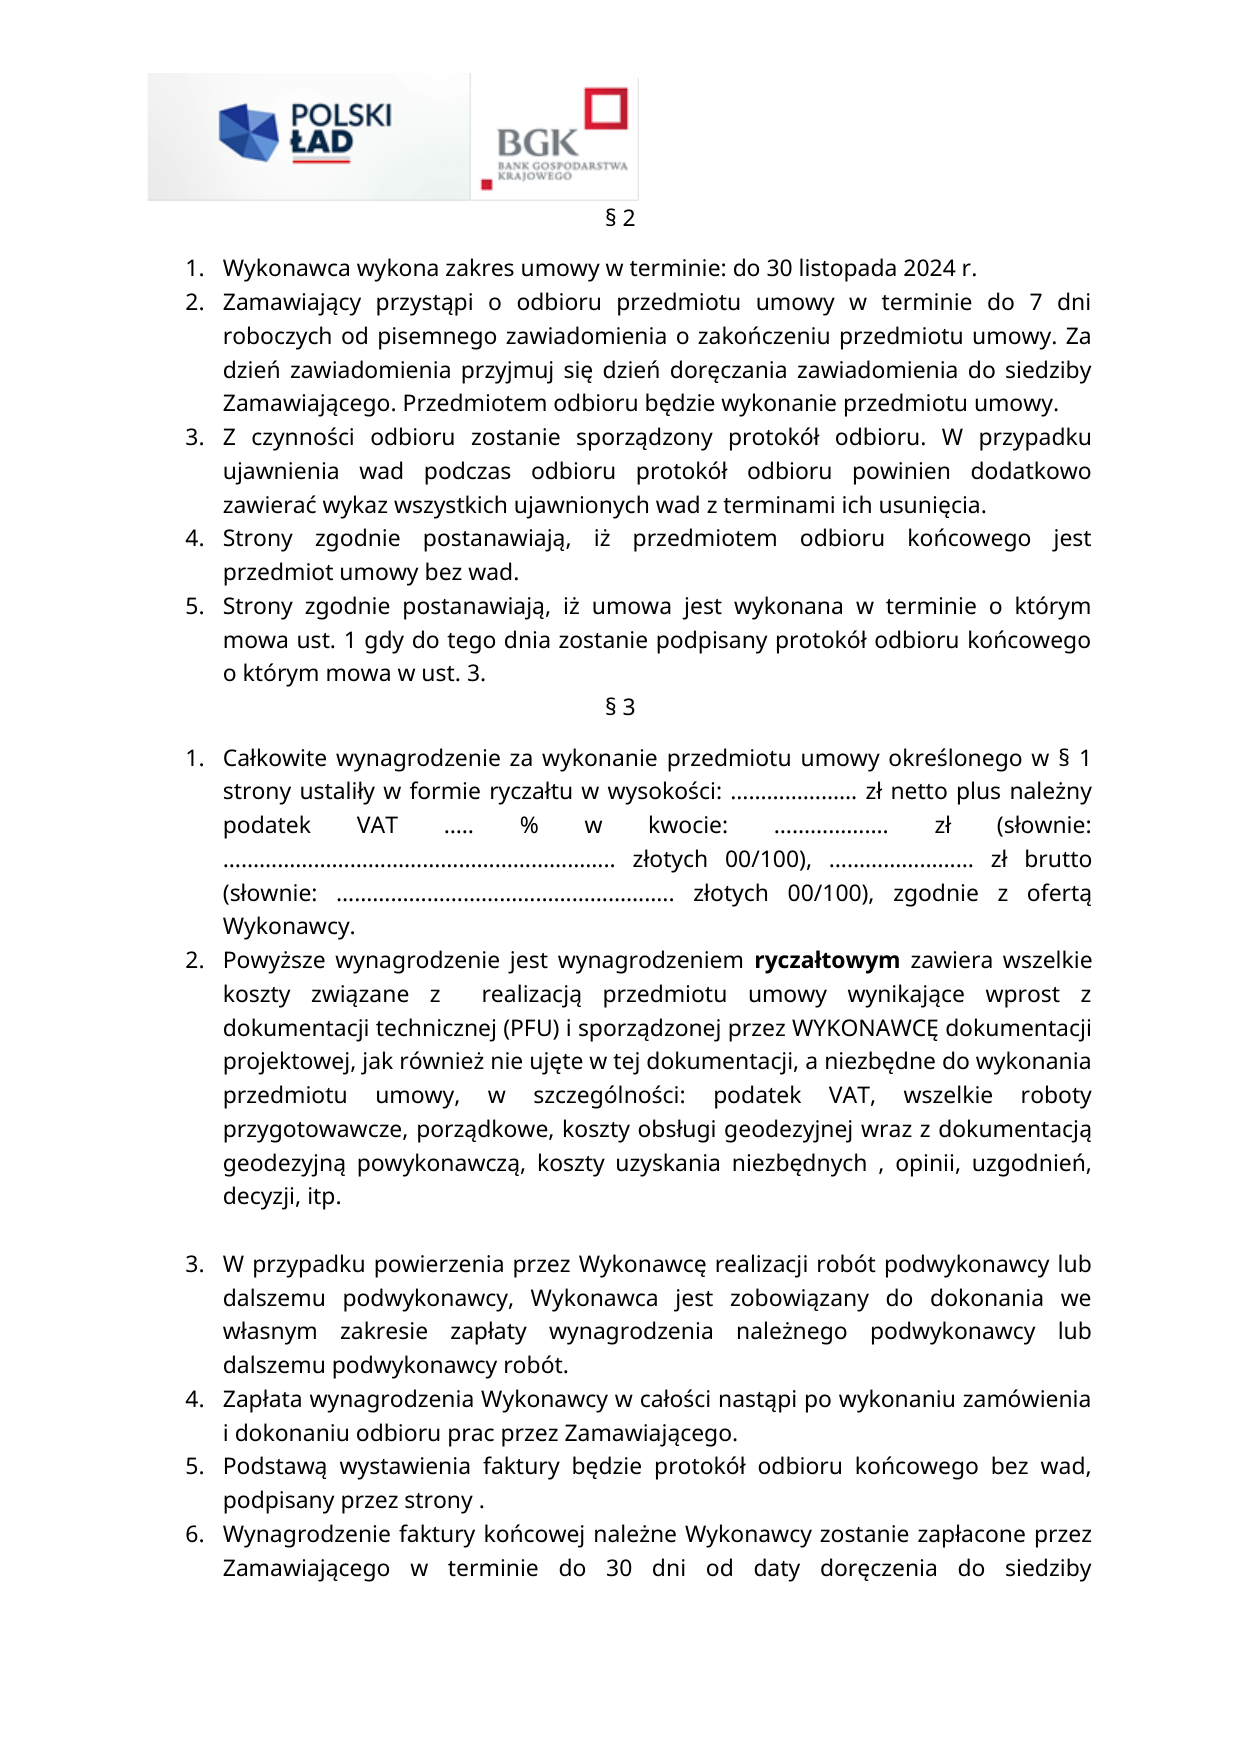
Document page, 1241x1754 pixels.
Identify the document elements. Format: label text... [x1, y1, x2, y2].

list Zapłata wynagrodzenia Wykonawcy w całości nastąpi po wykonaniu zamówienia i dokonaniu odbioru prac przez Zamawiającego. [185, 1383, 1093, 1448]
list Strony zgodnie postanawiają, iż przedmiotem odbioru końcowego jest przedmiot umowy bez wad. [185, 522, 1093, 587]
list Powyższe wynagrodzenie jest wynagrodzeniem ryczałtowym zawiera wszelkie koszty związane z realizacją przedmiotu umowy wynikające wprost z dokumentacji technicznej (PFU) i sporządzonej przez WYKONAWCĘ dokumentacji projektowej, jak również nie ujęte w tej dokumentacji, a niezbędne do wykonania przedmiotu umowy, w szczególności: podatek VAT, wszelkie roboty przygotowawcze, porządkowe, koszty obsługi geodezyjnej wraz z dokumentacją geodezyjną powykonawczą, koszty uzyskania niezbędnych , opinii, uzgodnień, decyzji, itp. [185, 944, 1093, 1211]
list Wykonawca wykona zakres umowy w terminie: do 30 listopada 2024 r. [185, 252, 1093, 283]
list Podstawą wystawienia faktury będzie protokół odbioru końcowego bez wad, podpisany przez strony . [185, 1450, 1093, 1515]
list Strony zgodnie postanawiają, iż umowa jest wykonana w terminie o którym mowa ust. 1 gdy do tego dnia zostanie podpisany protokół odbioru końcowego o którym mowa w ust. 3. [185, 590, 1093, 688]
list Zamawiający przystąpi o odbioru przedmiotu umowy w terminie do 7 dni roboczych od pisemnego zawiadomienia o zakończeniu przedmiotu umowy. Za dzień zawiadomienia przyjmuj się dzień doręczania zawiadomienia do siedziby Zamawiającego. Przedmiotem odbioru będzie wykonanie przedmiotu umowy. [185, 286, 1093, 418]
list W przypadku powierzenia przez Wykonawcę realizacji robót podwykonawcy lub dalszemu podwykonawcy, Wykonawca jest zobowiązany do dokonania we własnym zakresie zapłaty wynagrodzenia należnego podwykonawcy lub dalszemu podwykonawcy robót. [185, 1248, 1093, 1380]
list Z czynności odbioru zostanie sporządzony protokół odbioru. W przypadku ujawnienia wad podczas odbioru protokół odbioru powinien dodatkowo zawierać wykaz wszystkich ujawnionych wad z terminami ich usunięcia. [185, 421, 1093, 520]
text § 2 [148, 202, 1093, 233]
text § 3 [148, 691, 1093, 722]
picture [147, 73, 640, 202]
list Całkowite wynagrodzenie za wykonanie przedmiotu umowy określonego w § 1 strony ustaliły w formie ryczałtu w wysokości: ………………… zł netto plus należny podatek VAT ….. % w kwocie: ………………. zł (słownie:……………………………………………………….. złotych 00/100), …………………… zł brutto (słownie: ……………………………………………….. złotych 00/100), zgodnie z ofertą Wykonawcy. [185, 741, 1093, 941]
